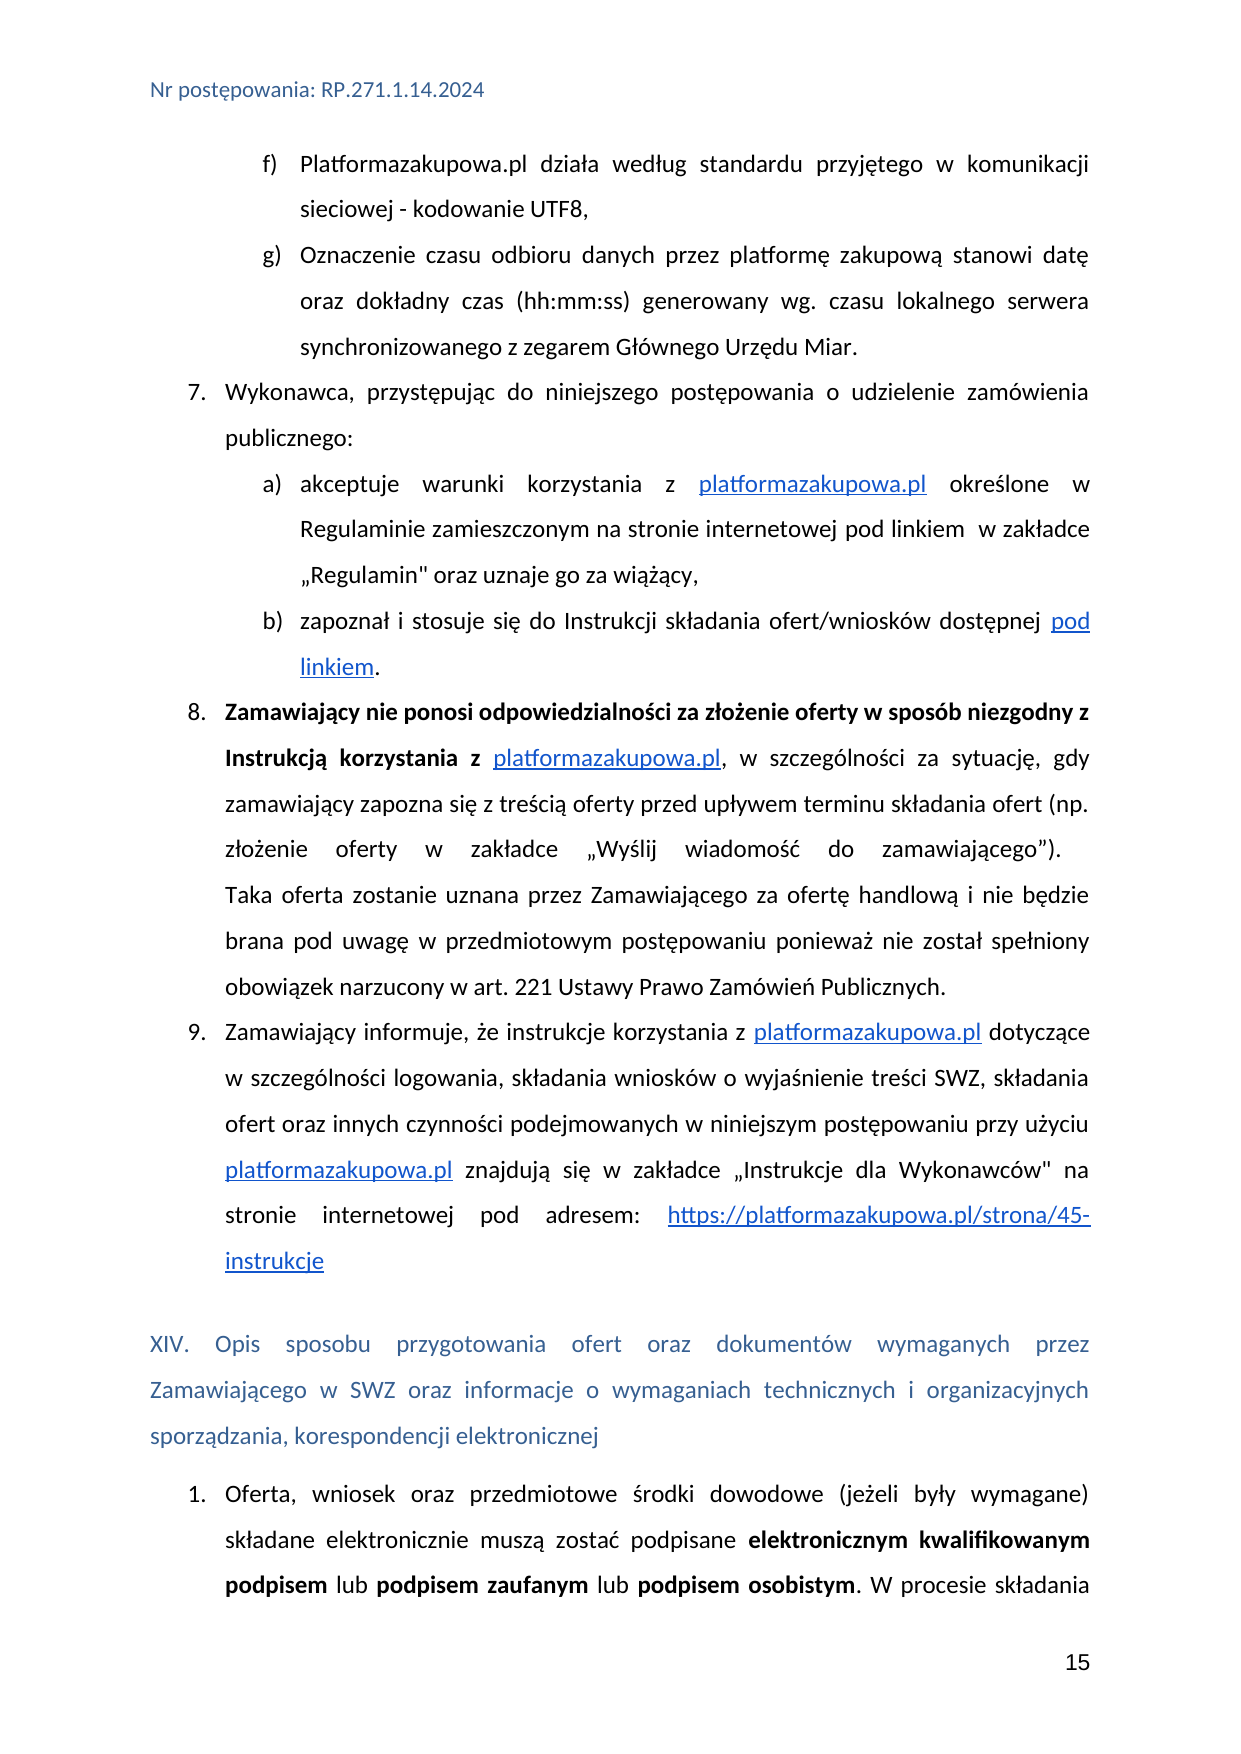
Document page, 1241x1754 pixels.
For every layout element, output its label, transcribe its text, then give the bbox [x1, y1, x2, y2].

list Wykonawca, przystępując do niniejszego postępowania o udzielenie zamówienia publicznego: [187, 376, 1090, 453]
list Oznaczenie czasu odbioru danych przez platformę zakupową stanowi datę oraz dokładny czas (hh:mm:ss) generowany wg. czasu lokalnego serwera synchronizowanego z zegarem Głównego Urzędu Miar. [262, 239, 1090, 361]
list zapoznał i stosuje się do Instrukcji składania ofert/wniosków dostępnej pod linkiem. [262, 605, 1090, 681]
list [187, 1478, 1090, 1600]
list Platformazakupowa.pl działa według standardu przyjętego w komunikacji sieciowej - kodowanie UTF8, [262, 148, 1090, 224]
list Zamawiający nie ponosi odpowiedzialności za złożenie oferty w sposób niezgodny z Instrukcją korzystania z platformazakupowa.pl, w szczególności za sytuację, gdy zamawiający zapozna się z treścią oferty przed upływem terminu składania ofert (np. złożenie oferty w zakładce „Wyślij wiadomość do zamawiającego”). Taka oferta zostanie uznana przez Zamawiającego za ofertę handlową i nie będzie brana pod uwagę w przedmiotowym postępowaniu ponieważ nie został spełniony obowiązek narzucony w art. 221 Ustawy Prawo Zamówień Publicznych. [187, 696, 1090, 1001]
list akceptuje warunki korzystania z platformazakupowa.pl określone w Regulaminie zamieszczonym na stronie internetowej pod linkiem w zakładce „Regulamin" oraz uznaje go za wiążący, [262, 468, 1090, 590]
subtitle XIV. Opis sposobu przygotowania ofert oraz dokumentów wymaganych przez Zamawiającego w SWZ oraz informacje o wymaganiach technicznych i organizacyjnych sporządzania, korespondencji elektronicznej [150, 1328, 1090, 1450]
list Zamawiający informuje, że instrukcje korzystania z platformazakupowa.pl dotyczące w szczególności logowania, składania wniosków o wyjaśnienie treści SWZ, składania ofert oraz innych czynności podejmowanych w niniejszym postępowaniu przy użyciu platformazakupowa.pl znajdują się w zakładce „Instrukcje dla Wykonawców" na stronie internetowej pod adresem: https://platformazakupowa.pl/strona/45-instrukcje [187, 1017, 1090, 1276]
